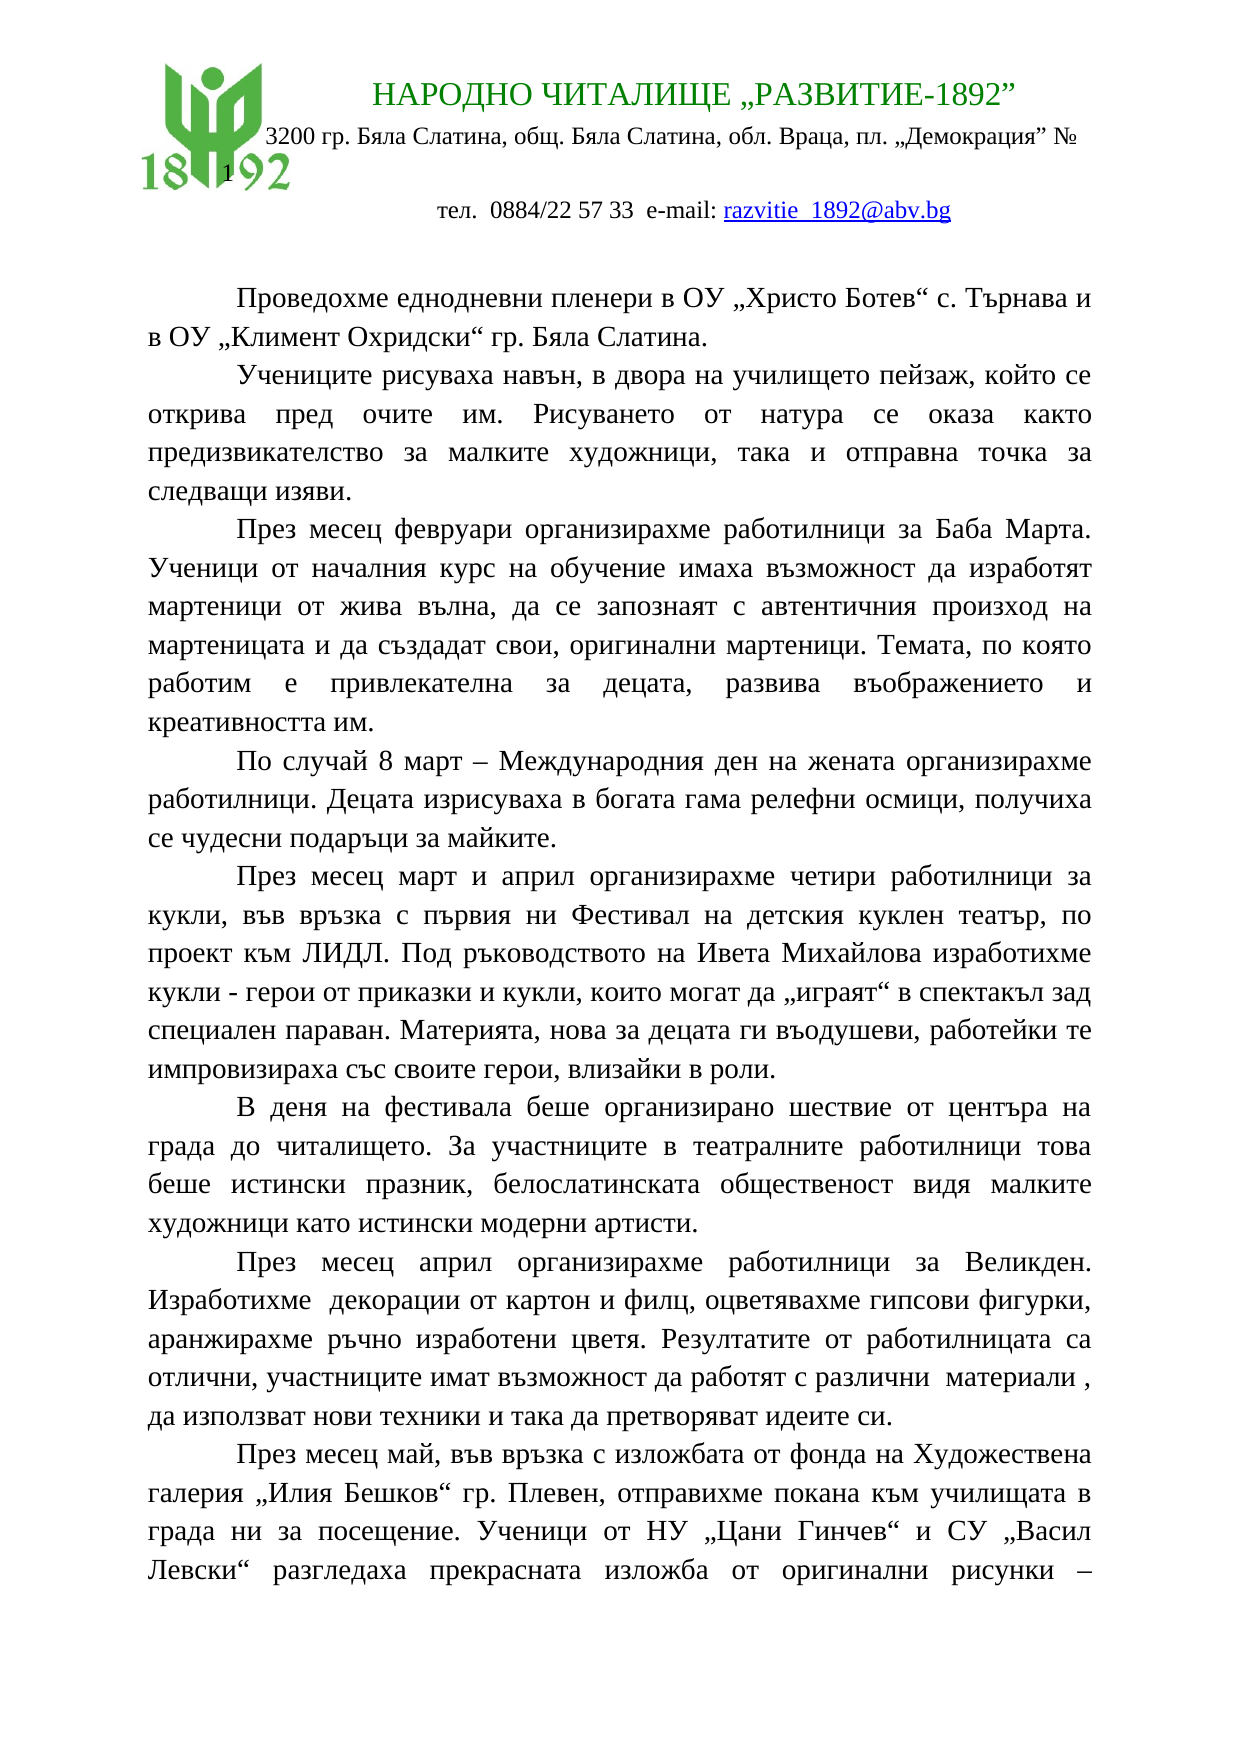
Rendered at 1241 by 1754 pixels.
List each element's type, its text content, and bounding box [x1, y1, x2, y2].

text През месец март и април организирахме четири работилници за кукли, във връзка с първия ни Фестивал на детския куклен театър, по проект към ЛИДЛ. Под ръководството на Ивета Михайлова изработихме кукли - герои от приказки и кукли, които могат да „играят“ в спектакъл зад специален параван. Материята, нова за децата ги въодушеви, работейки те импровизираха със своите герои, влизайки в роли. [148, 858, 1093, 1084]
text В деня на фестивала беше организирано шествие от центъра на града до читалището. За участниците в театралните работилници това беше истински празник, белослатинската общественост видя малките художници като истински модерни артисти. [148, 1089, 1093, 1239]
picture [141, 63, 290, 191]
text По случай 8 март – Международния ден на жената организирахме работилници. Децата изрисуваха в богата гама релефни осмици, получиха се чудесни подаръци за майките. [148, 743, 1093, 853]
text Проведохме еднодневни пленери в ОУ „Христо Ботев“ с. Търнава и в ОУ „Климент Охридски“ гр. Бяла Слатина. [148, 280, 1093, 352]
text Учениците рисуваха навън, в двора на училището пейзаж, който се открива пред очите им. Рисуването от натура се оказа както предизвикателство за малките художници, така и отправна точка за следващи изяви. [148, 357, 1093, 506]
text През месец април организирахме работилници за Великден. Изработихме декорации от картон и филц, оцветявахме гипсови фигурки, аранжирахме ръчно изработени цветя. Резултатите от работилницата са отлични, участниците имат възможност да работят с различни материали , да използват нови техники и така да претворяват идеите си. [148, 1244, 1093, 1431]
text През месец февруари организирахме работилници за Баба Марта. Ученици от началния курс на обучение имаха възможност да изработят мартеници от жива вълна, да се запознаят с автентичния произход на мартеницата и да създадат свои, оригинални мартеници. Темата, по която работим е привлекателна за децата, развива въображението и креативността им. [148, 511, 1093, 738]
